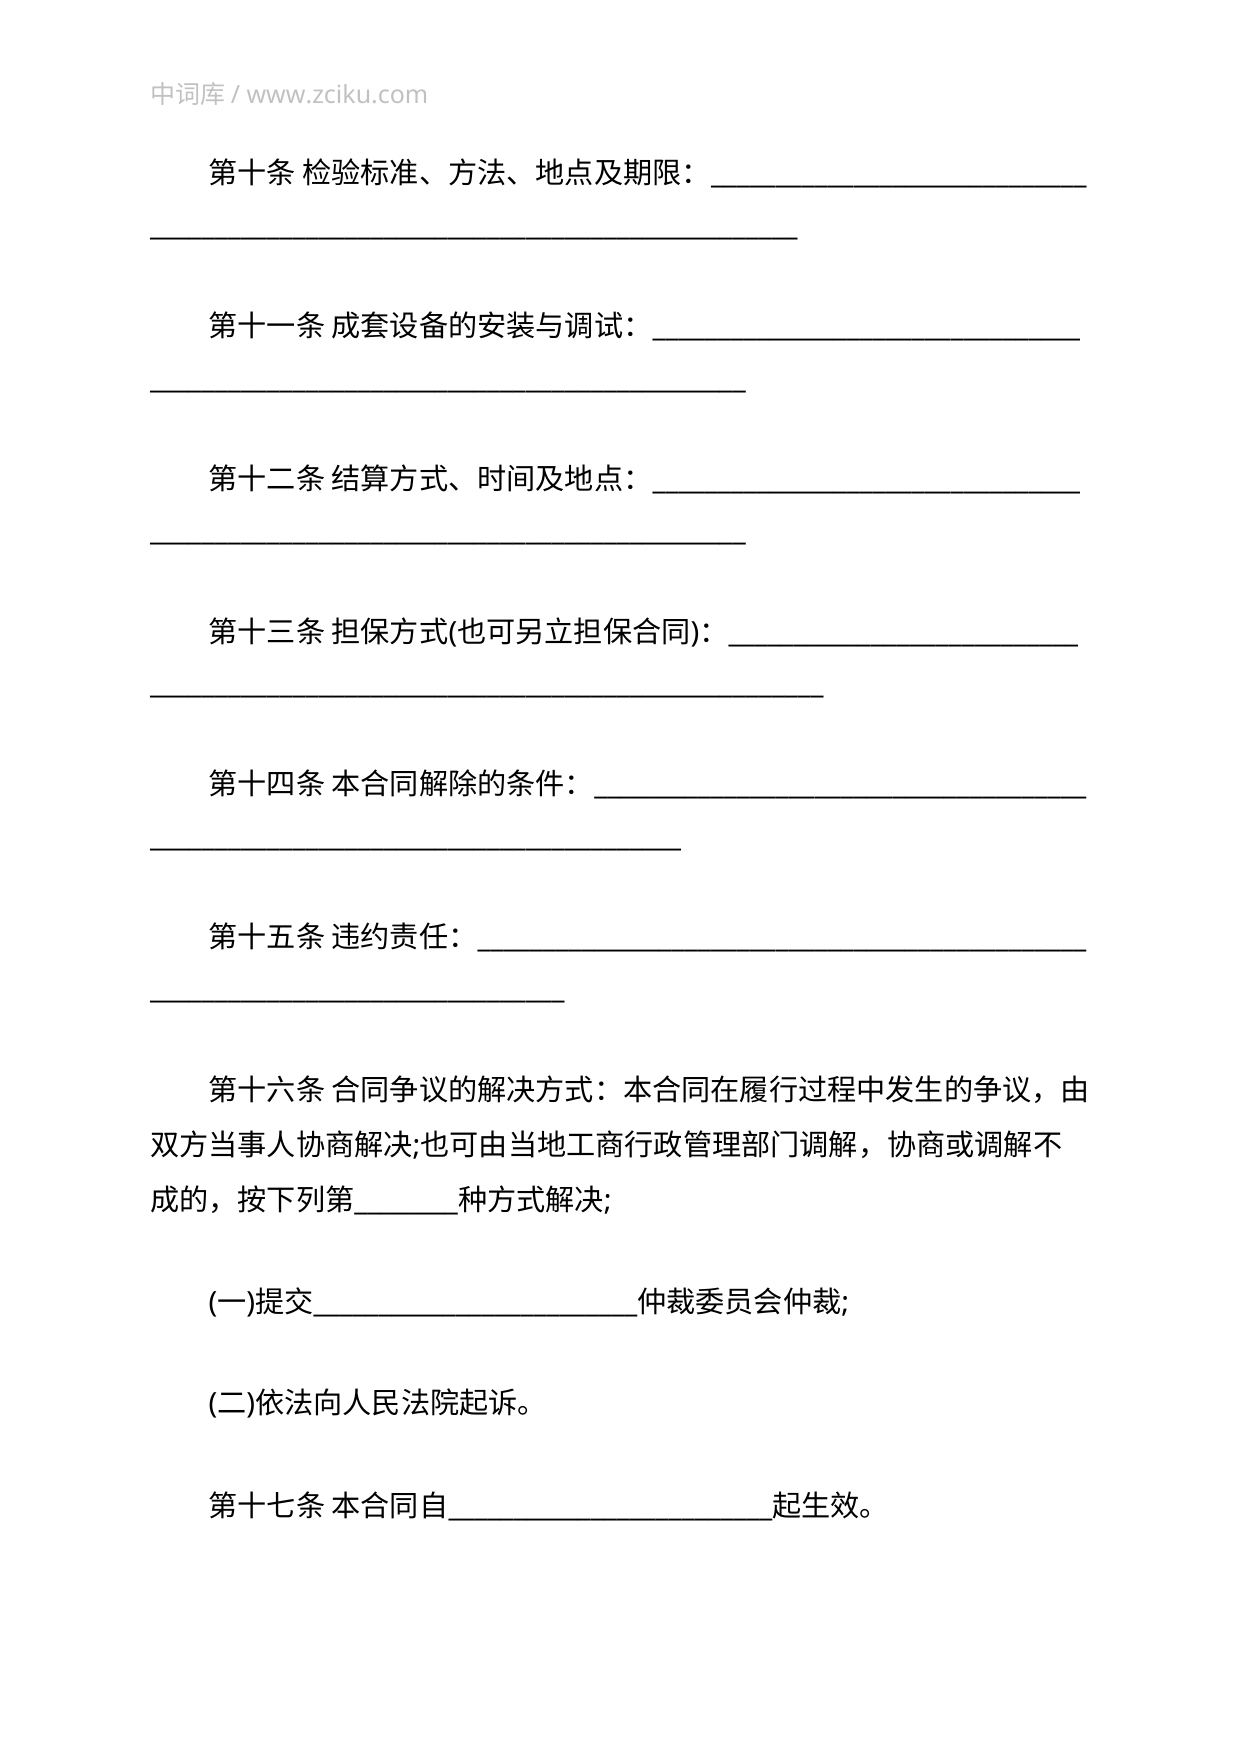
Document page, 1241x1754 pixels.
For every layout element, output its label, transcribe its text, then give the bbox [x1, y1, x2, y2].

text 第十一条 成套设备的安装与调试：_______________________________________________________________________________ [150, 303, 1090, 397]
text (一)提交_________________________仲裁委员会仲裁; [150, 1278, 1090, 1321]
text 第十三条 担保方式(也可另立担保合同)：_______________________________________________________________________________ [150, 608, 1090, 702]
text 第十二条 结算方式、时间及地点：_______________________________________________________________________________ [150, 455, 1090, 549]
text 第十五条 违约责任：_______________________________________________________________________________ [150, 913, 1090, 1007]
text (二)依法向人民法院起诉。 [150, 1380, 1090, 1422]
text 第十六条 合同争议的解决方式：本合同在履行过程中发生的争议，由双方当事人协商解决;也可由当地工商行政管理部门调解，协商或调解不成的，按下列第________种方式解决; [150, 1066, 1090, 1218]
text 第十条 检验标准、方法、地点及期限：_______________________________________________________________________________ [150, 150, 1090, 244]
text 第十七条 本合同自_________________________起生效。 [150, 1482, 1090, 1524]
text 第十四条 本合同解除的条件：_______________________________________________________________________________ [150, 761, 1090, 855]
